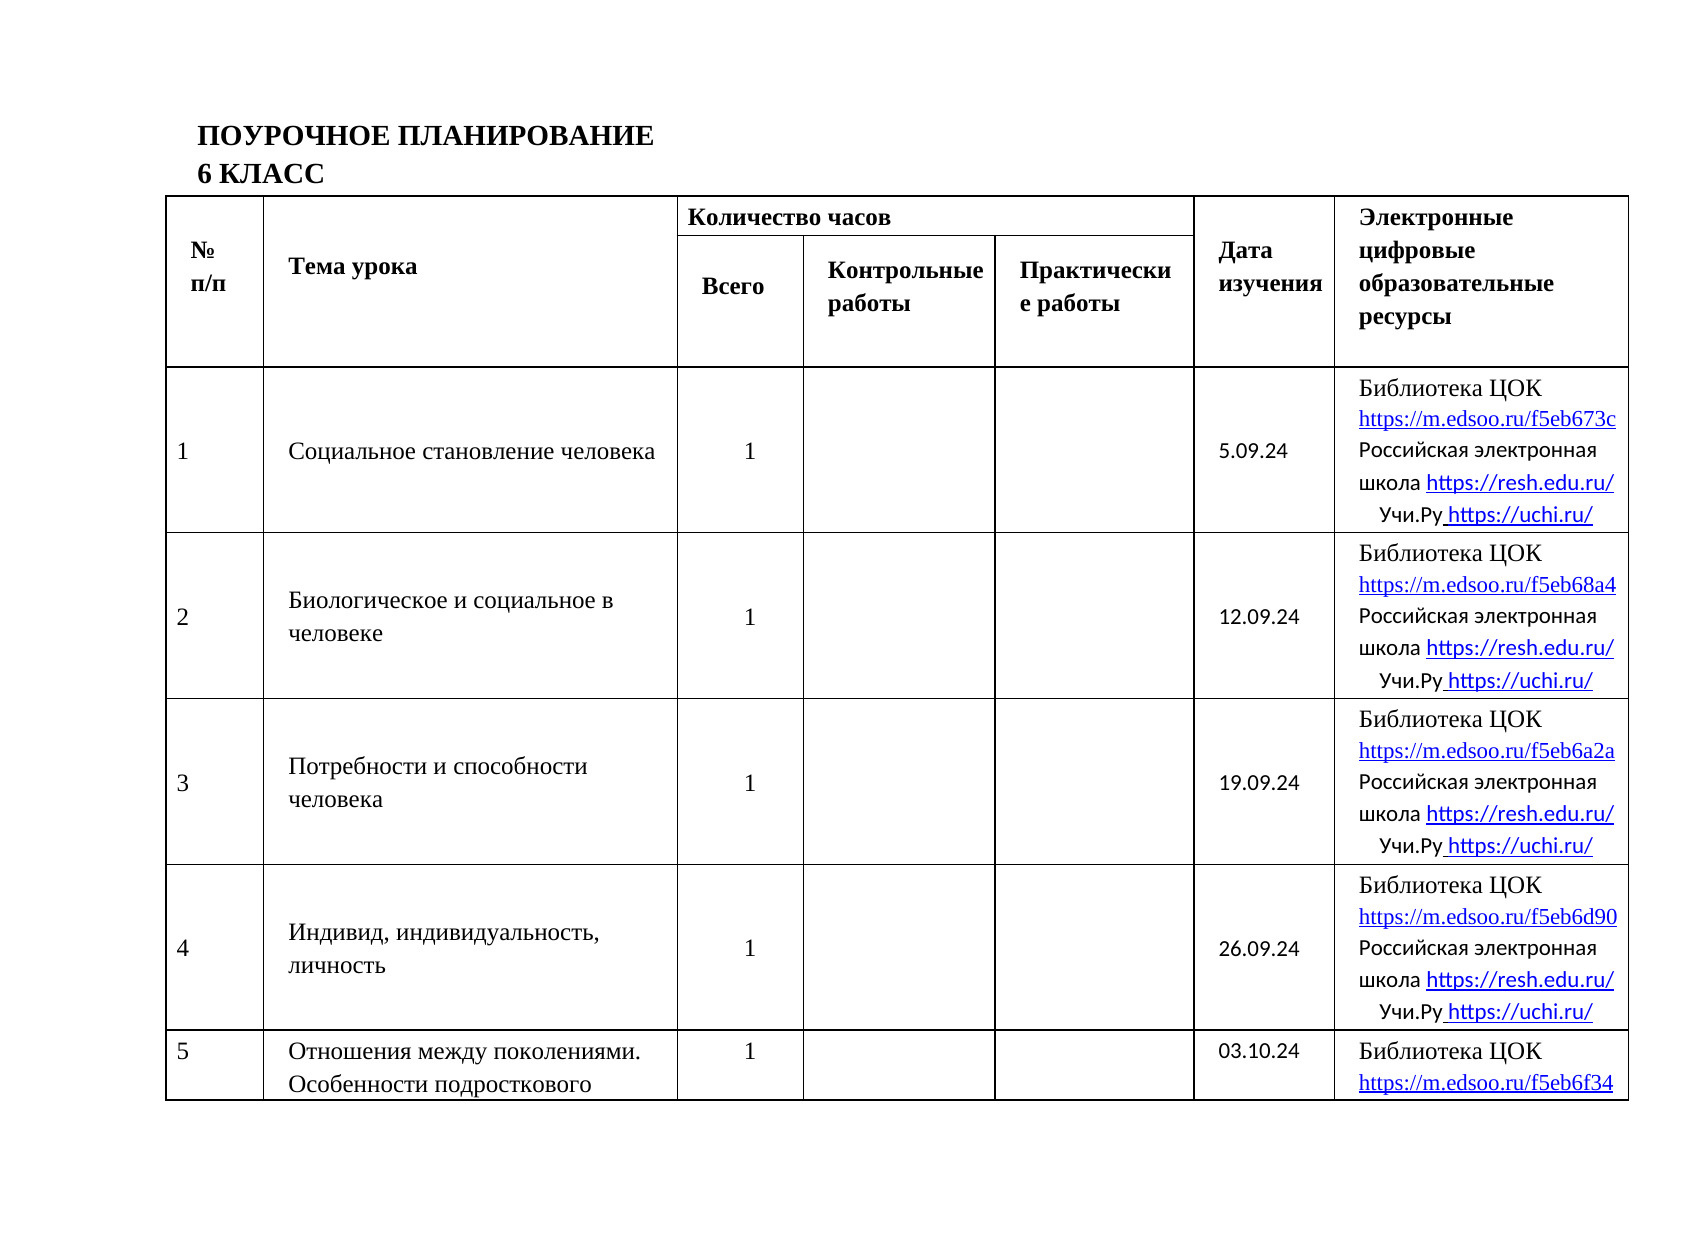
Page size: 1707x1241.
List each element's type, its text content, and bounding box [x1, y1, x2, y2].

table_cell Потребности и способности человека [264, 699, 677, 863]
table_cell 4 [167, 865, 263, 1029]
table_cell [264, 1031, 677, 1099]
table_cell [804, 699, 994, 863]
table_cell 12.09.24 [1195, 533, 1334, 698]
table_cell 1 [167, 368, 263, 532]
table_cell 1 [678, 368, 803, 532]
table_cell 5.09.24 [1195, 368, 1334, 532]
table_cell 03.10.24 [1195, 1031, 1334, 1099]
table_cell [804, 368, 994, 532]
table_cell [996, 533, 1193, 698]
table_cell 1 [678, 1031, 803, 1099]
table_cell [804, 1031, 994, 1099]
table_cell 1 [678, 865, 803, 1029]
table_header Электронные цифровые образовательные ресурсы [1335, 197, 1628, 366]
table_cell [996, 865, 1193, 1029]
table_cell [996, 699, 1193, 863]
table_cell Библиотека ЦОК https://m.edsoo.ru/f5eb68a4 Российская электронная школа https://resh.edu.ru/ Учи.Ру https://uchi.ru/ [1335, 533, 1628, 698]
table_cell 1 [678, 699, 803, 863]
table_cell Биологическое и социальное в человеке [264, 533, 677, 698]
table_cell 5 [167, 1031, 263, 1099]
table_cell [996, 1031, 1193, 1099]
table_cell [804, 533, 994, 698]
table_cell 2 [167, 533, 263, 698]
table_cell Практические работы [996, 236, 1193, 366]
table_cell Всего [678, 236, 803, 366]
table_cell 1 [678, 533, 803, 698]
table_cell 19.09.24 [1195, 699, 1334, 863]
table_cell Контрольные работы [804, 236, 994, 366]
table_cell Библиотека ЦОК https://m.edsoo.ru/f5eb6d90 Российская электронная школа https://resh.edu.ru/ Учи.Ру https://uchi.ru/ [1335, 865, 1628, 1029]
text ПОУРОЧНОЕ ПЛАНИРОВАНИЕ [190, 118, 1618, 152]
table_cell Социальное становление человека [264, 368, 677, 532]
table_cell [804, 865, 994, 1029]
table_header Количество часов [678, 197, 1193, 234]
table_cell 26.09.24 [1195, 865, 1334, 1029]
table_cell Индивид, индивидуальность, личность [264, 865, 677, 1029]
table_header Дата изучения [1195, 197, 1334, 366]
table_header Тема урока [264, 197, 677, 366]
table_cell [1335, 1031, 1628, 1099]
table_header № п/п [167, 197, 263, 366]
text 6 КЛАСС [190, 157, 1618, 190]
table_cell Библиотека ЦОК https://m.edsoo.ru/f5eb673c Российская электронная школа https://resh.edu.ru/ Учи.Ру https://uchi.ru/ [1335, 368, 1628, 532]
table_cell Библиотека ЦОК https://m.edsoo.ru/f5eb6a2a Российская электронная школа https://resh.edu.ru/ Учи.Ру https://uchi.ru/ [1335, 699, 1628, 863]
table_cell 3 [167, 699, 263, 863]
table_cell [996, 368, 1193, 532]
